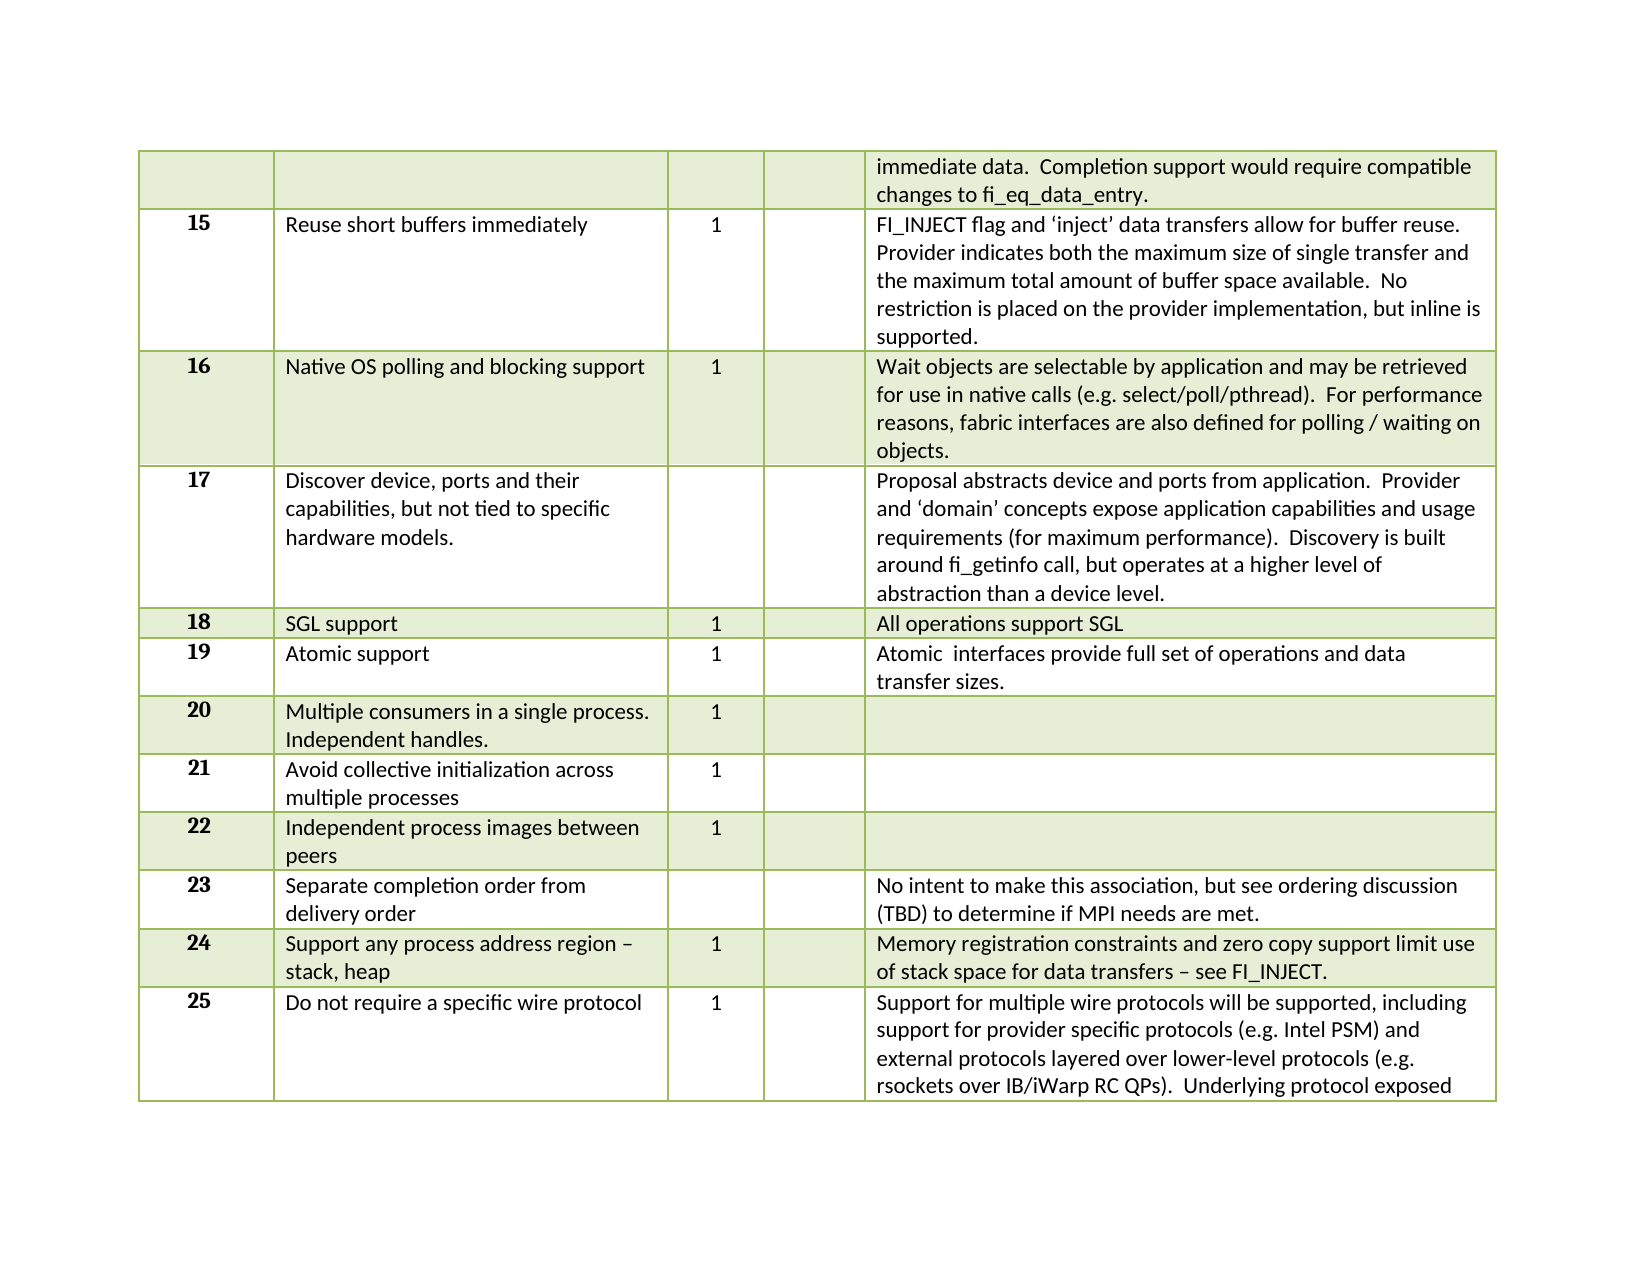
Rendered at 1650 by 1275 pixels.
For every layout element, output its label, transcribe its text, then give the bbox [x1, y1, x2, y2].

table_cell FI_INJECT flag and ‘inject’ data transfers allow for buffer reuse. Provider indicates both the maximum size of single transfer and the maximum total amount of buffer space available. No restriction is placed on the provider implementation, but inline is supported. [866, 210, 1495, 350]
table_cell [140, 152, 273, 208]
table_cell 1 [669, 988, 763, 1100]
table_cell 1 [669, 755, 763, 811]
table_cell 1 [669, 639, 763, 695]
table_cell [669, 467, 763, 607]
table_cell 1 [669, 609, 763, 637]
table_cell [140, 639, 273, 695]
table_cell [140, 697, 273, 753]
table_cell [765, 930, 864, 986]
table_cell [765, 467, 864, 607]
table_cell [866, 755, 1495, 811]
table_cell 1 [669, 210, 763, 350]
table_cell Memory registration constraints and zero copy support limit use of stack space for data transfers – see FI_INJECT. [866, 930, 1495, 986]
table_cell [765, 609, 864, 637]
table_cell [765, 639, 864, 695]
table_cell [140, 988, 273, 1100]
table_cell Support any process address region – stack, heap [275, 930, 667, 986]
table_cell [765, 755, 864, 811]
table_cell 1 [669, 930, 763, 986]
table_cell 1 [669, 697, 763, 753]
table_cell Atomic interfaces provide full set of operations and data transfer sizes. [866, 639, 1495, 695]
table_cell Discover device, ports and their capabilities, but not tied to specific hardware models. [275, 467, 667, 607]
table_cell [765, 988, 864, 1100]
table_cell Multiple consumers in a single process. Independent handles. [275, 697, 667, 753]
table_cell 0.5 [669, 152, 763, 208]
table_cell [866, 988, 1495, 1100]
table_cell [140, 210, 273, 350]
table_cell [140, 352, 273, 464]
table_cell Proposal abstracts device and ports from application. Provider and ‘domain’ concepts expose application capabilities and usage requirements (for maximum performance). Discovery is built around fi_getinfo call, but operates at a higher level of abstraction than a device level. [866, 467, 1495, 607]
table_cell [765, 210, 864, 350]
table_cell Native OS polling and blocking support [275, 352, 667, 464]
table_cell 1 [669, 352, 763, 464]
table_cell No intent to make this association, but see ordering discussion (TBD) to determine if MPI needs are met. [866, 871, 1495, 927]
table_cell [140, 930, 273, 986]
table_cell 1 [669, 813, 763, 869]
table_cell Reuse short buffers immediately [275, 210, 667, 350]
table_cell Independent process images between peers [275, 813, 667, 869]
table_cell SGL support [275, 609, 667, 637]
table_cell [140, 609, 273, 637]
table_cell [765, 813, 864, 869]
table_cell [866, 152, 1495, 208]
table_cell [140, 755, 273, 811]
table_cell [275, 988, 667, 1100]
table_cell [275, 152, 667, 208]
table_cell [866, 813, 1495, 869]
table_cell [765, 352, 864, 464]
table_cell Separate completion order from delivery order [275, 871, 667, 927]
table_cell All operations support SGL [866, 609, 1495, 637]
table_cell [669, 871, 763, 927]
table_cell [866, 697, 1495, 753]
table_cell Atomic support [275, 639, 667, 695]
table_cell [765, 697, 864, 753]
table_cell Wait objects are selectable by application and may be retrieved for use in native calls (e.g. select/poll/pthread). For performance reasons, fabric interfaces are also defined for polling / waiting on objects. [866, 352, 1495, 464]
table_cell Avoid collective initialization across multiple processes [275, 755, 667, 811]
table_cell [140, 467, 273, 607]
table_cell [140, 871, 273, 927]
table_cell [765, 152, 864, 208]
table_cell [765, 871, 864, 927]
table_cell [140, 813, 273, 869]
